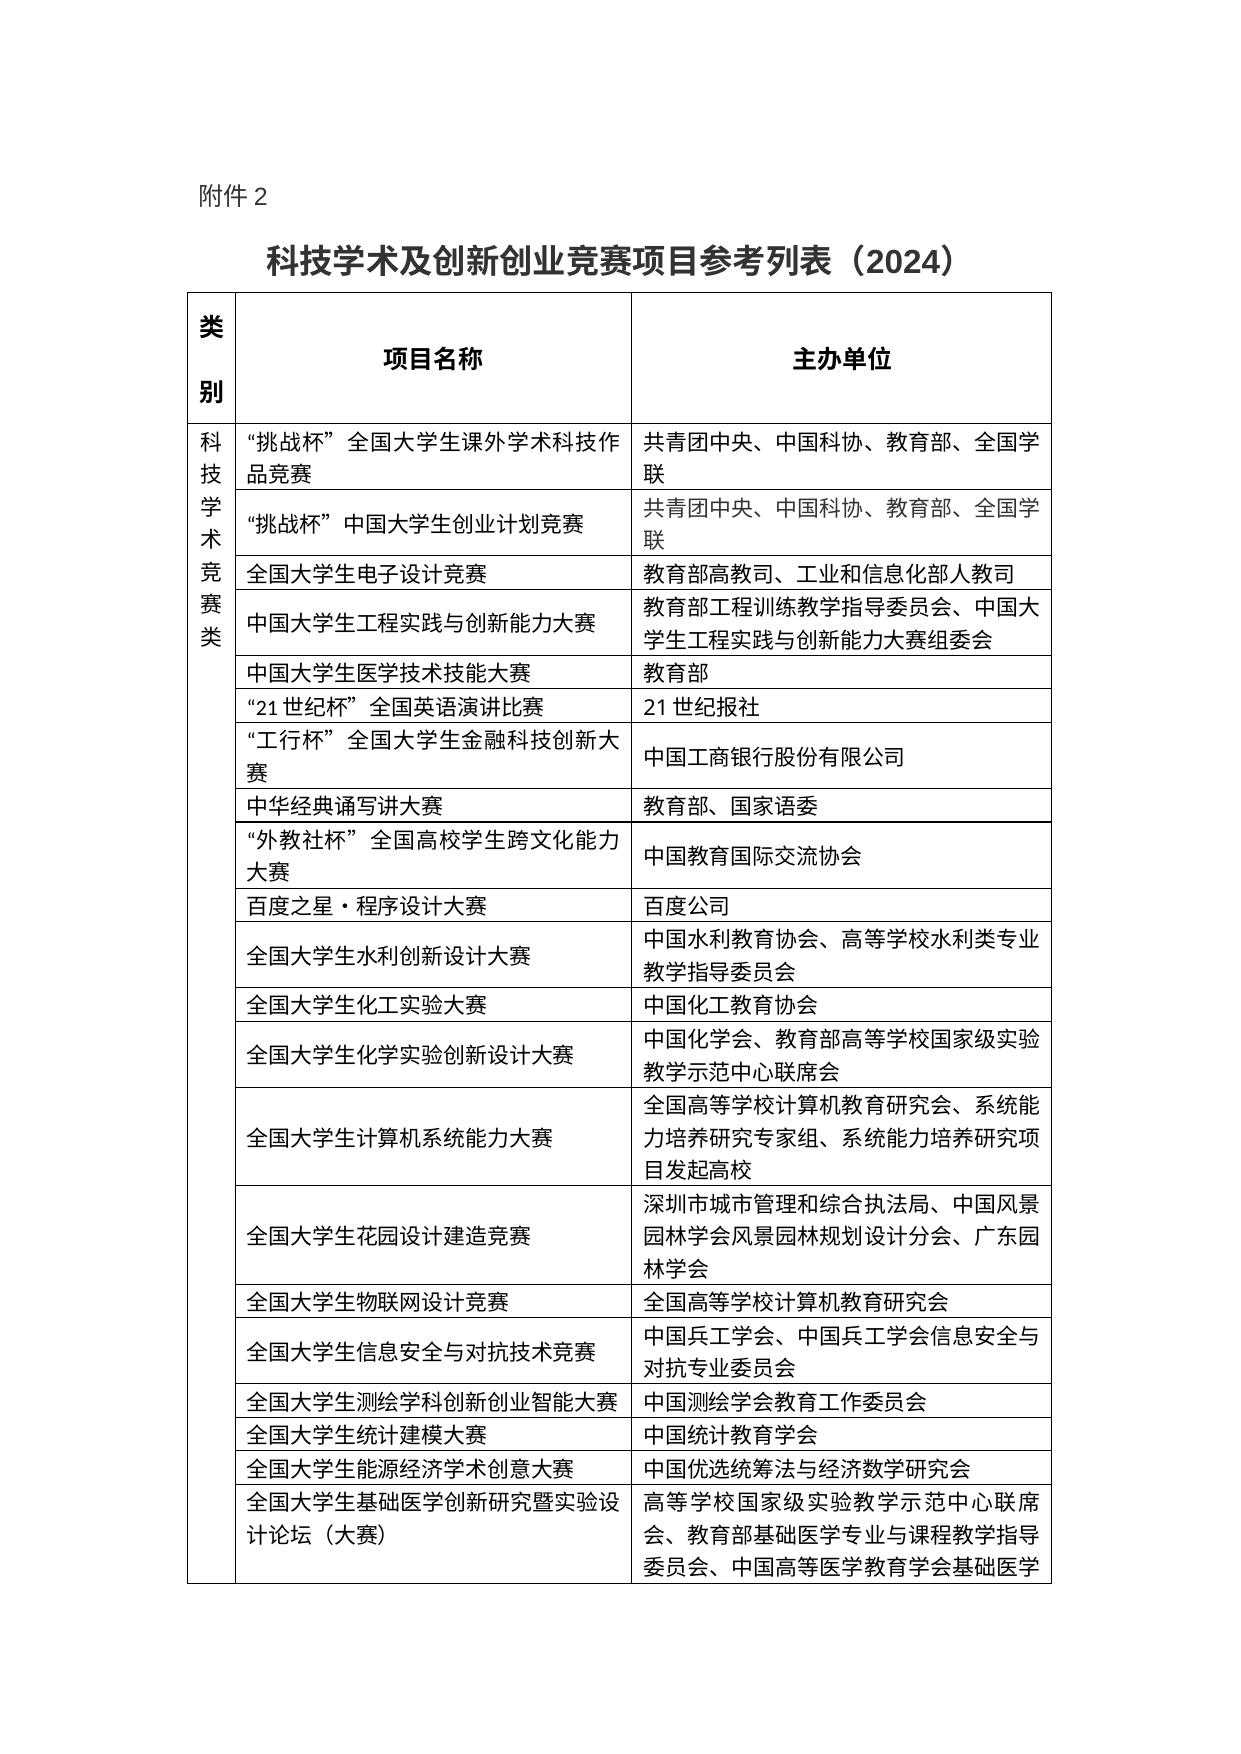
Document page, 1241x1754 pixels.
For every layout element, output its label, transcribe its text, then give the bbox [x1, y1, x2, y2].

table_cell 百度公司 [632, 889, 1051, 921]
table_cell 中国测绘学会教育工作委员会 [632, 1384, 1051, 1417]
table_cell 全国大学生水利创新设计大赛 [236, 922, 631, 987]
table_cell 全国大学生花园设计建造竞赛 [236, 1186, 631, 1284]
table_cell 教育部、国家语委 [632, 789, 1051, 821]
table_cell 中华经典诵写讲大赛 [236, 789, 631, 821]
table_cell 中国大学生工程实践与创新能力大赛 [236, 590, 631, 655]
table_cell 主办单位 [632, 293, 1051, 423]
table_cell 全国大学生电子设计竞赛 [236, 556, 631, 589]
table_cell 科技学术竞赛类 [188, 424, 235, 1582]
table_cell 全国大学生物联网设计竞赛 [236, 1285, 631, 1317]
table_cell 全国大学生化学实验创新设计大赛 [236, 1022, 631, 1087]
table_cell 全国大学生统计建模大赛 [236, 1418, 631, 1450]
table_cell 中国大学生医学技术技能大赛 [236, 656, 631, 688]
table_cell 教育部 [632, 656, 1051, 688]
table_cell 教育部高教司、工业和信息化部人教司 [632, 556, 1051, 589]
table_header 附件2 [188, 162, 1052, 227]
table_cell “挑战杯”中国大学生创业计划竞赛 [236, 490, 631, 555]
table_cell 深圳市城市管理和综合执法局、中国风景园林学会风景园林规划设计分会、广东园林学会 [632, 1186, 1051, 1284]
table_cell 全国高等学校计算机教育研究会、系统能力培养研究专家组、系统能力培养研究项目发起高校 [632, 1088, 1051, 1185]
table_cell “21世纪杯”全国英语演讲比赛 [236, 689, 631, 722]
table_cell “挑战杯”全国大学生课外学术科技作品竞赛 [236, 424, 631, 489]
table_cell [632, 1485, 1051, 1582]
table_cell 科技学术及创新创业竞赛项目参考列表（2024） [188, 227, 1052, 292]
table_cell 全国大学生化工实验大赛 [236, 988, 631, 1021]
table_cell 共青团中央、中国科协、教育部、全国学联 [632, 424, 1051, 489]
table_cell 全国大学生信息安全与对抗技术竞赛 [236, 1318, 631, 1383]
table_cell 全国大学生能源经济学术创意大赛 [236, 1451, 631, 1484]
table_cell 项目名称 [236, 293, 631, 423]
table_cell 中国化工教育协会 [632, 988, 1051, 1021]
table_cell 类别 [188, 293, 235, 423]
table_cell “工行杯”全国大学生金融科技创新大赛 [236, 723, 631, 788]
table_cell 中国工商银行股份有限公司 [632, 723, 1051, 788]
table_cell 21世纪报社 [632, 689, 1051, 722]
table_cell 全国高等学校计算机教育研究会 [632, 1285, 1051, 1317]
table_cell 百度之星•程序设计大赛 [236, 889, 631, 921]
table_cell 全国大学生测绘学科创新创业智能大赛 [236, 1384, 631, 1417]
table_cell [236, 1485, 631, 1582]
table_cell 中国教育国际交流协会 [632, 823, 1051, 887]
table_cell 中国统计教育学会 [632, 1418, 1051, 1450]
table_cell 共青团中央、中国科协、教育部、全国学联 [632, 490, 1051, 555]
table_cell 中国水利教育协会、高等学校水利类专业教学指导委员会 [632, 922, 1051, 987]
table_cell 中国兵工学会、中国兵工学会信息安全与对抗专业委员会 [632, 1318, 1051, 1383]
table_cell “外教社杯”全国高校学生跨文化能力大赛 [236, 823, 631, 887]
table_cell 中国优选统筹法与经济数学研究会 [632, 1451, 1051, 1484]
table_cell 中国化学会、教育部高等学校国家级实验教学示范中心联席会 [632, 1022, 1051, 1087]
table_cell 教育部工程训练教学指导委员会、中国大学生工程实践与创新能力大赛组委会 [632, 590, 1051, 655]
table_cell 全国大学生计算机系统能力大赛 [236, 1088, 631, 1185]
